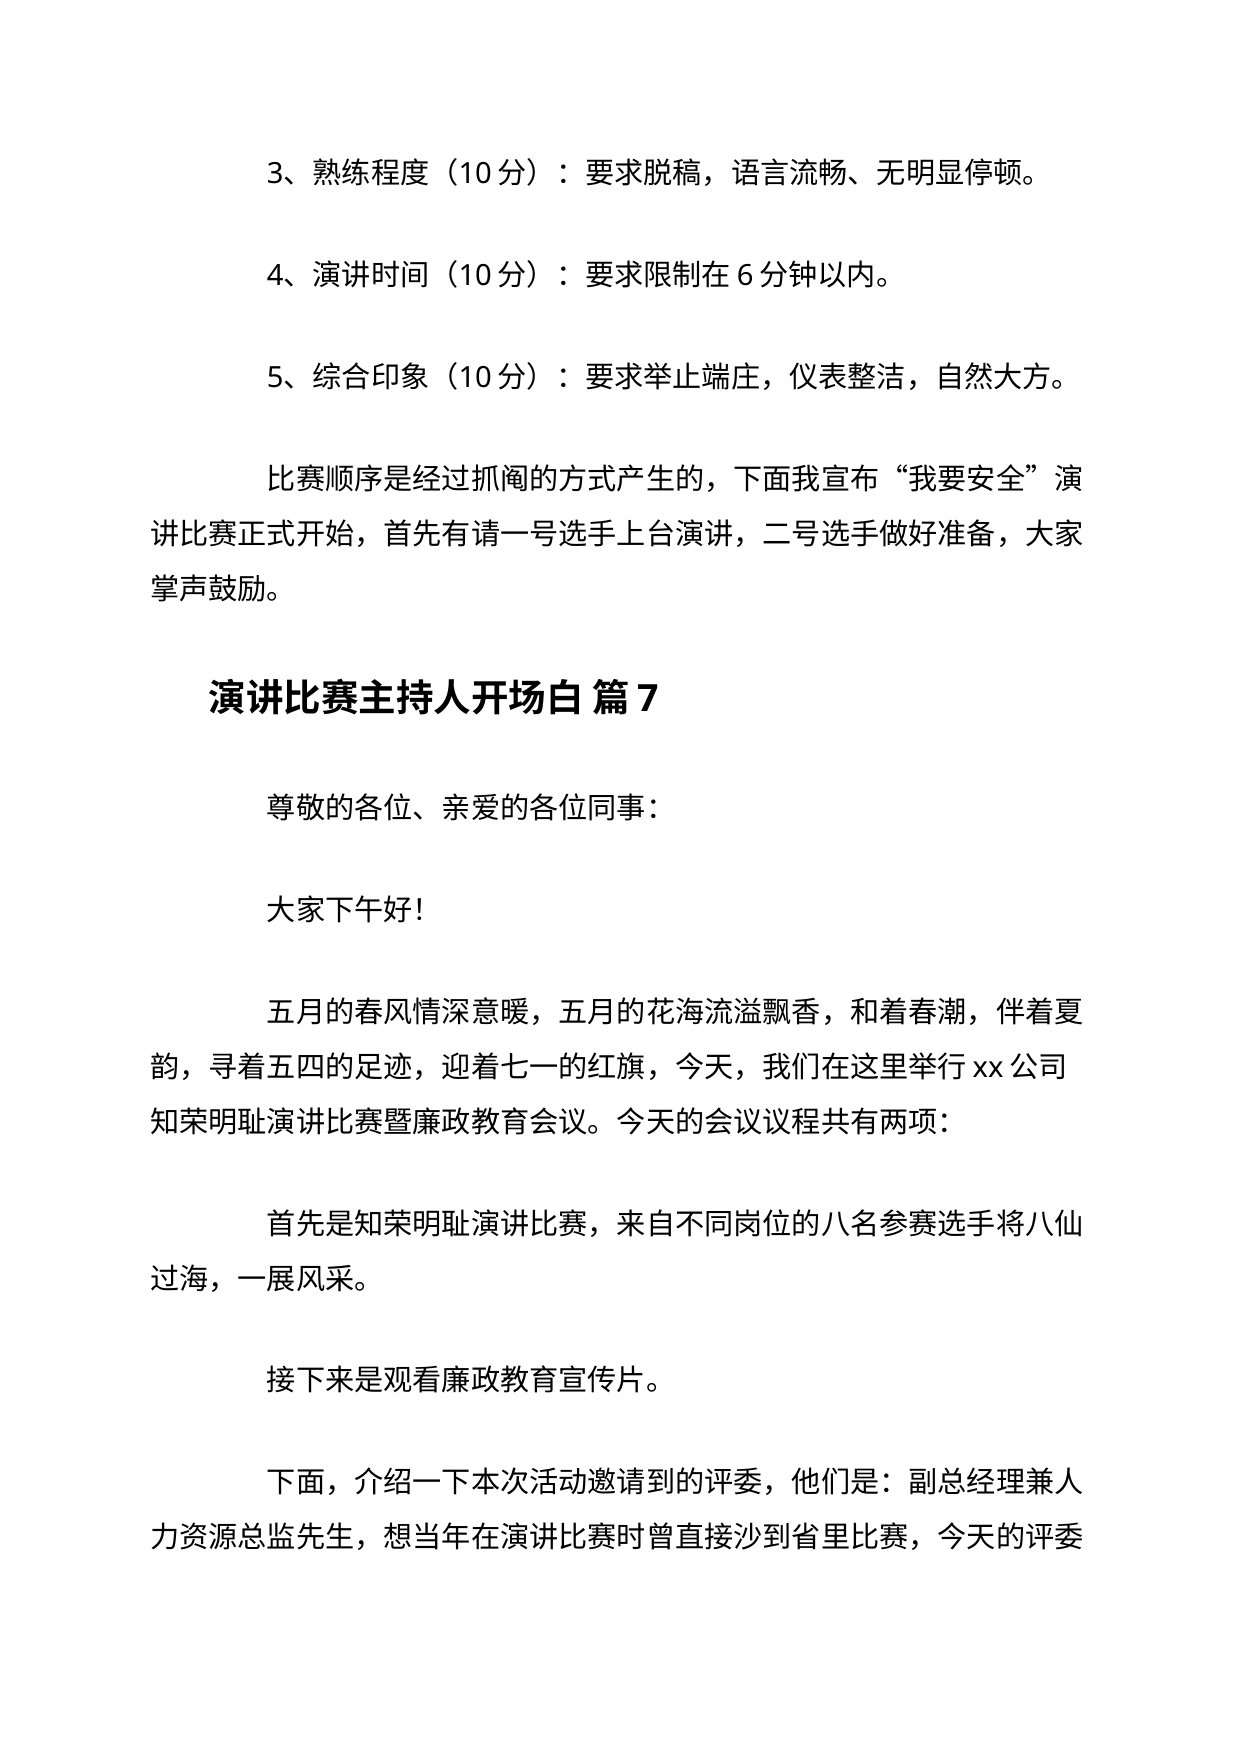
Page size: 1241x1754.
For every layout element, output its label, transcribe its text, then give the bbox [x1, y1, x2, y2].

text 尊敬的各位、亲爱的各位同事： [150, 785, 1090, 827]
text 演讲比赛主持人开场白 篇7 [150, 667, 1090, 722]
text 3、熟练程度（10分）：要求脱稿，语言流畅、无明显停顿。 [150, 150, 1090, 192]
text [150, 1459, 1090, 1556]
text 4、演讲时间（10分）：要求限制在6分钟以内。 [150, 252, 1090, 294]
text 5、综合印象（10分）：要求举止端庄，仪表整洁，自然大方。 [150, 354, 1090, 396]
text 首先是知荣明耻演讲比赛，来自不同岗位的八名参赛选手将八仙过海，一展风采。 [150, 1200, 1090, 1297]
text 接下来是观看廉政教育宣传片。 [150, 1357, 1090, 1399]
text 比赛顺序是经过抓阄的方式产生的，下面我宣布“我要安全”演讲比赛正式开始，首先有请一号选手上台演讲，二号选手做好准备，大家掌声鼓励。 [150, 456, 1090, 608]
text 大家下午好！ [150, 887, 1090, 929]
text 五月的春风情深意暖，五月的花海流溢飘香，和着春潮，伴着夏韵，寻着五四的足迹，迎着七一的红旗，今天，我们在这里举行xx公司知荣明耻演讲比赛暨廉政教育会议。今天的会议议程共有两项： [150, 989, 1090, 1141]
